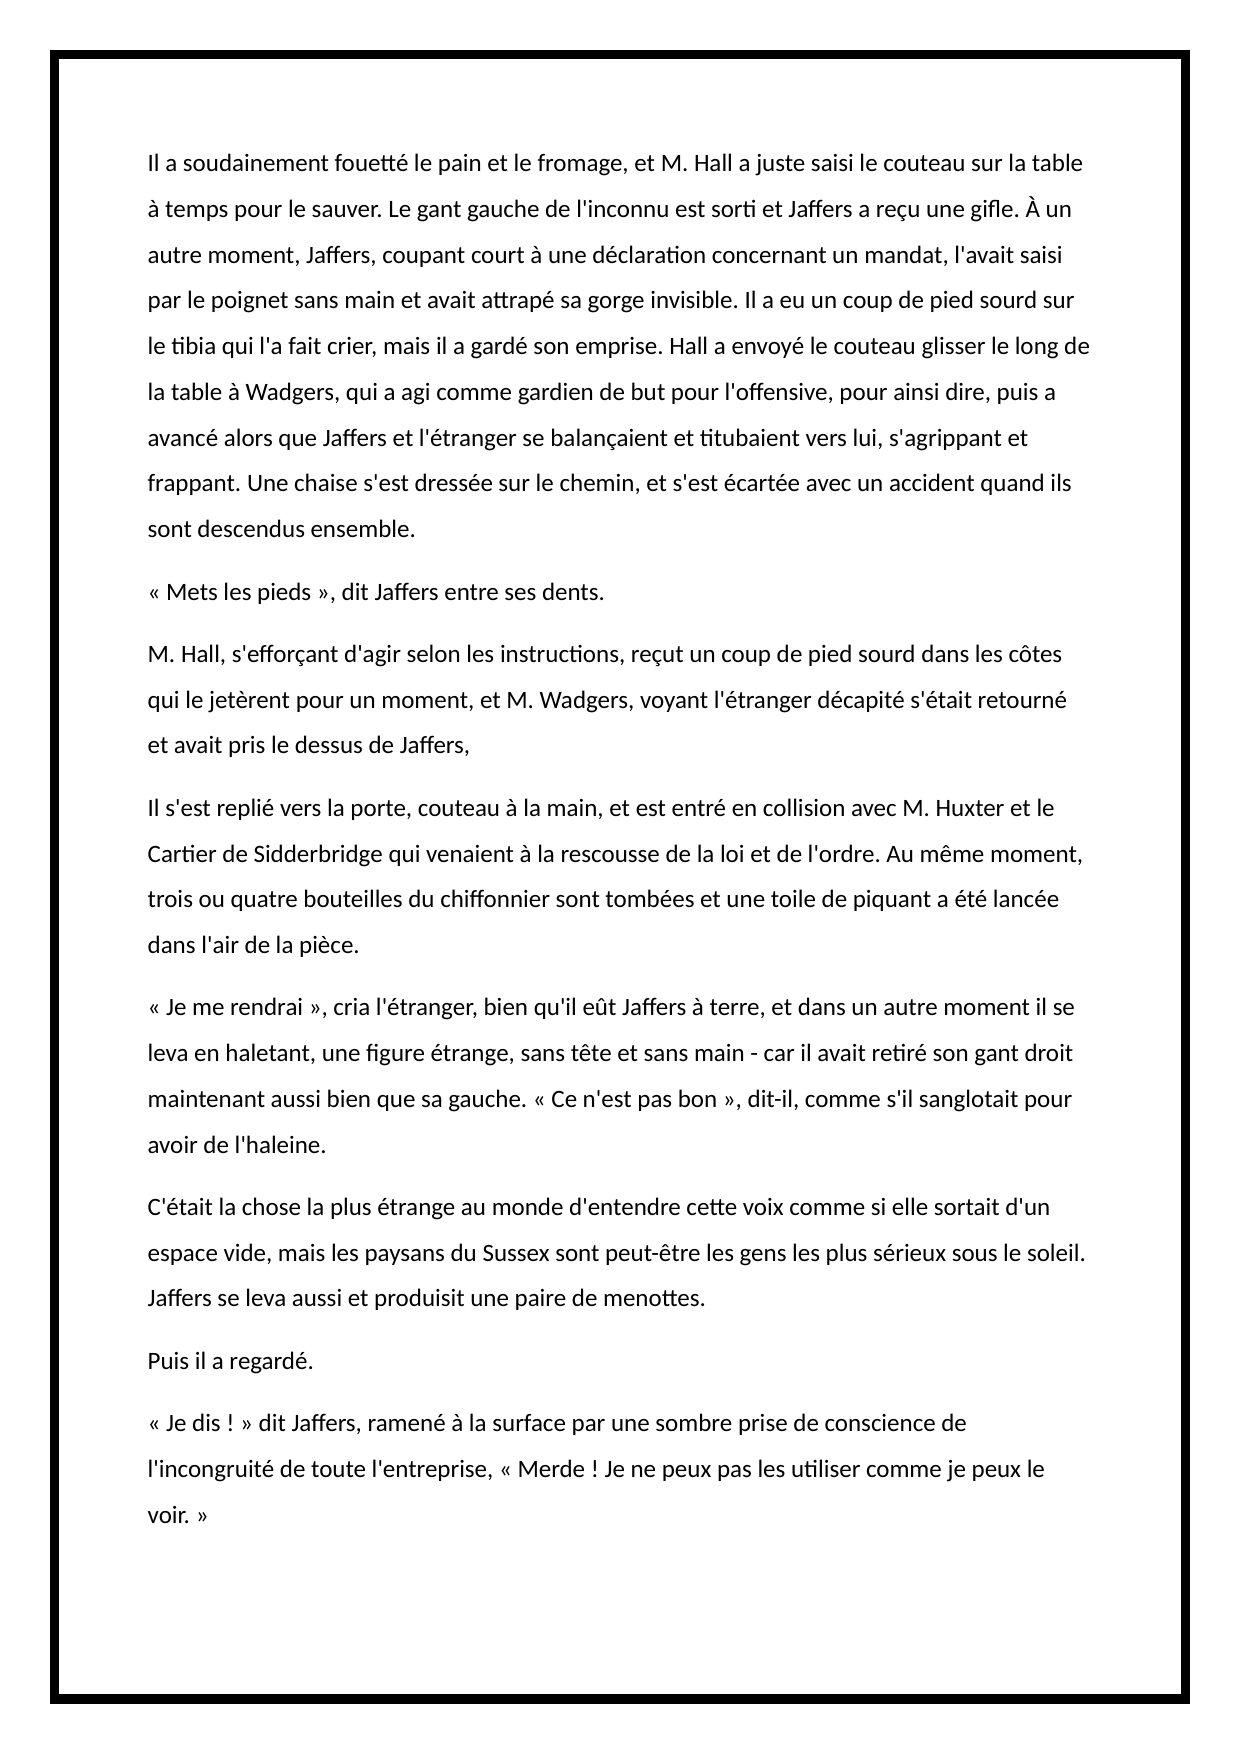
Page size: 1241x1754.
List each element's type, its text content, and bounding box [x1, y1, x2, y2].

text « Je me rendrai », cria l'étranger, bien qu'il eût Jaffers à terre, et dans un autre moment il se leva en haletant, une figure étrange, sans tête et sans main - car il avait retiré son gant droit maintenant aussi bien que sa gauche. « Ce n'est pas bon », dit-il, comme s'il sanglotait pour avoir de l'haleine. [147, 992, 1093, 1159]
text Puis il a regardé. [147, 1345, 1093, 1376]
text « Je dis ! » dit Jaffers, ramené à la surface par une sombre prise de conscience de l'incongruité de toute l'entreprise, « Merde ! Je ne peux pas les utiliser comme je peux le voir. » [147, 1407, 1093, 1529]
text Il a soudainement fouetté le pain et le fromage, et M. Hall a juste saisi le couteau sur la table à temps pour le sauver. Le gant gauche de l'inconnu est sorti et Jaffers a reçu une gifle. À un autre moment, Jaffers, coupant court à une déclaration concernant un mandat, l'avait saisi par le poignet sans main et avait attrapé sa gorge invisible. Il a eu un coup de pied sourd sur le tibia qui l'a fait crier, mais il a gardé son emprise. Hall a envoyé le couteau glisser le long de la table à Wadgers, qui a agi comme gardien de but pour l'offensive, pour ainsi dire, puis a avancé alors que Jaffers et l'étranger se balançaient et titubaient vers lui, s'agrippant et frappant. Une chaise s'est dressée sur le chemin, et s'est écartée avec un accident quand ils sont descendus ensemble. [147, 147, 1093, 544]
text Il s'est replié vers la porte, couteau à la main, et est entré en collision avec M. Huxter et le Cartier de Sidderbridge qui venaient à la rescousse de la loi et de l'ordre. Au même moment, trois ou quatre bouteilles du chiffonnier sont tombées et une toile de piquant a été lancée dans l'air de la pièce. [147, 792, 1093, 960]
text « Mets les pieds », dit Jaffers entre ses dents. [147, 576, 1093, 606]
text M. Hall, s'efforçant d'agir selon les instructions, reçut un coup de pied sourd dans les côtes qui le jetèrent pour un moment, et M. Wadgers, voyant l'étranger décapité s'était retourné et avait pris le dessus de Jaffers, [147, 638, 1093, 760]
text C'était la chose la plus étrange au monde d'entendre cette voix comme si elle sortait d'un espace vide, mais les paysans du Sussex sont peut-être les gens les plus sérieux sous le soleil. Jaffers se leva aussi et produisit une paire de menottes. [147, 1191, 1093, 1313]
